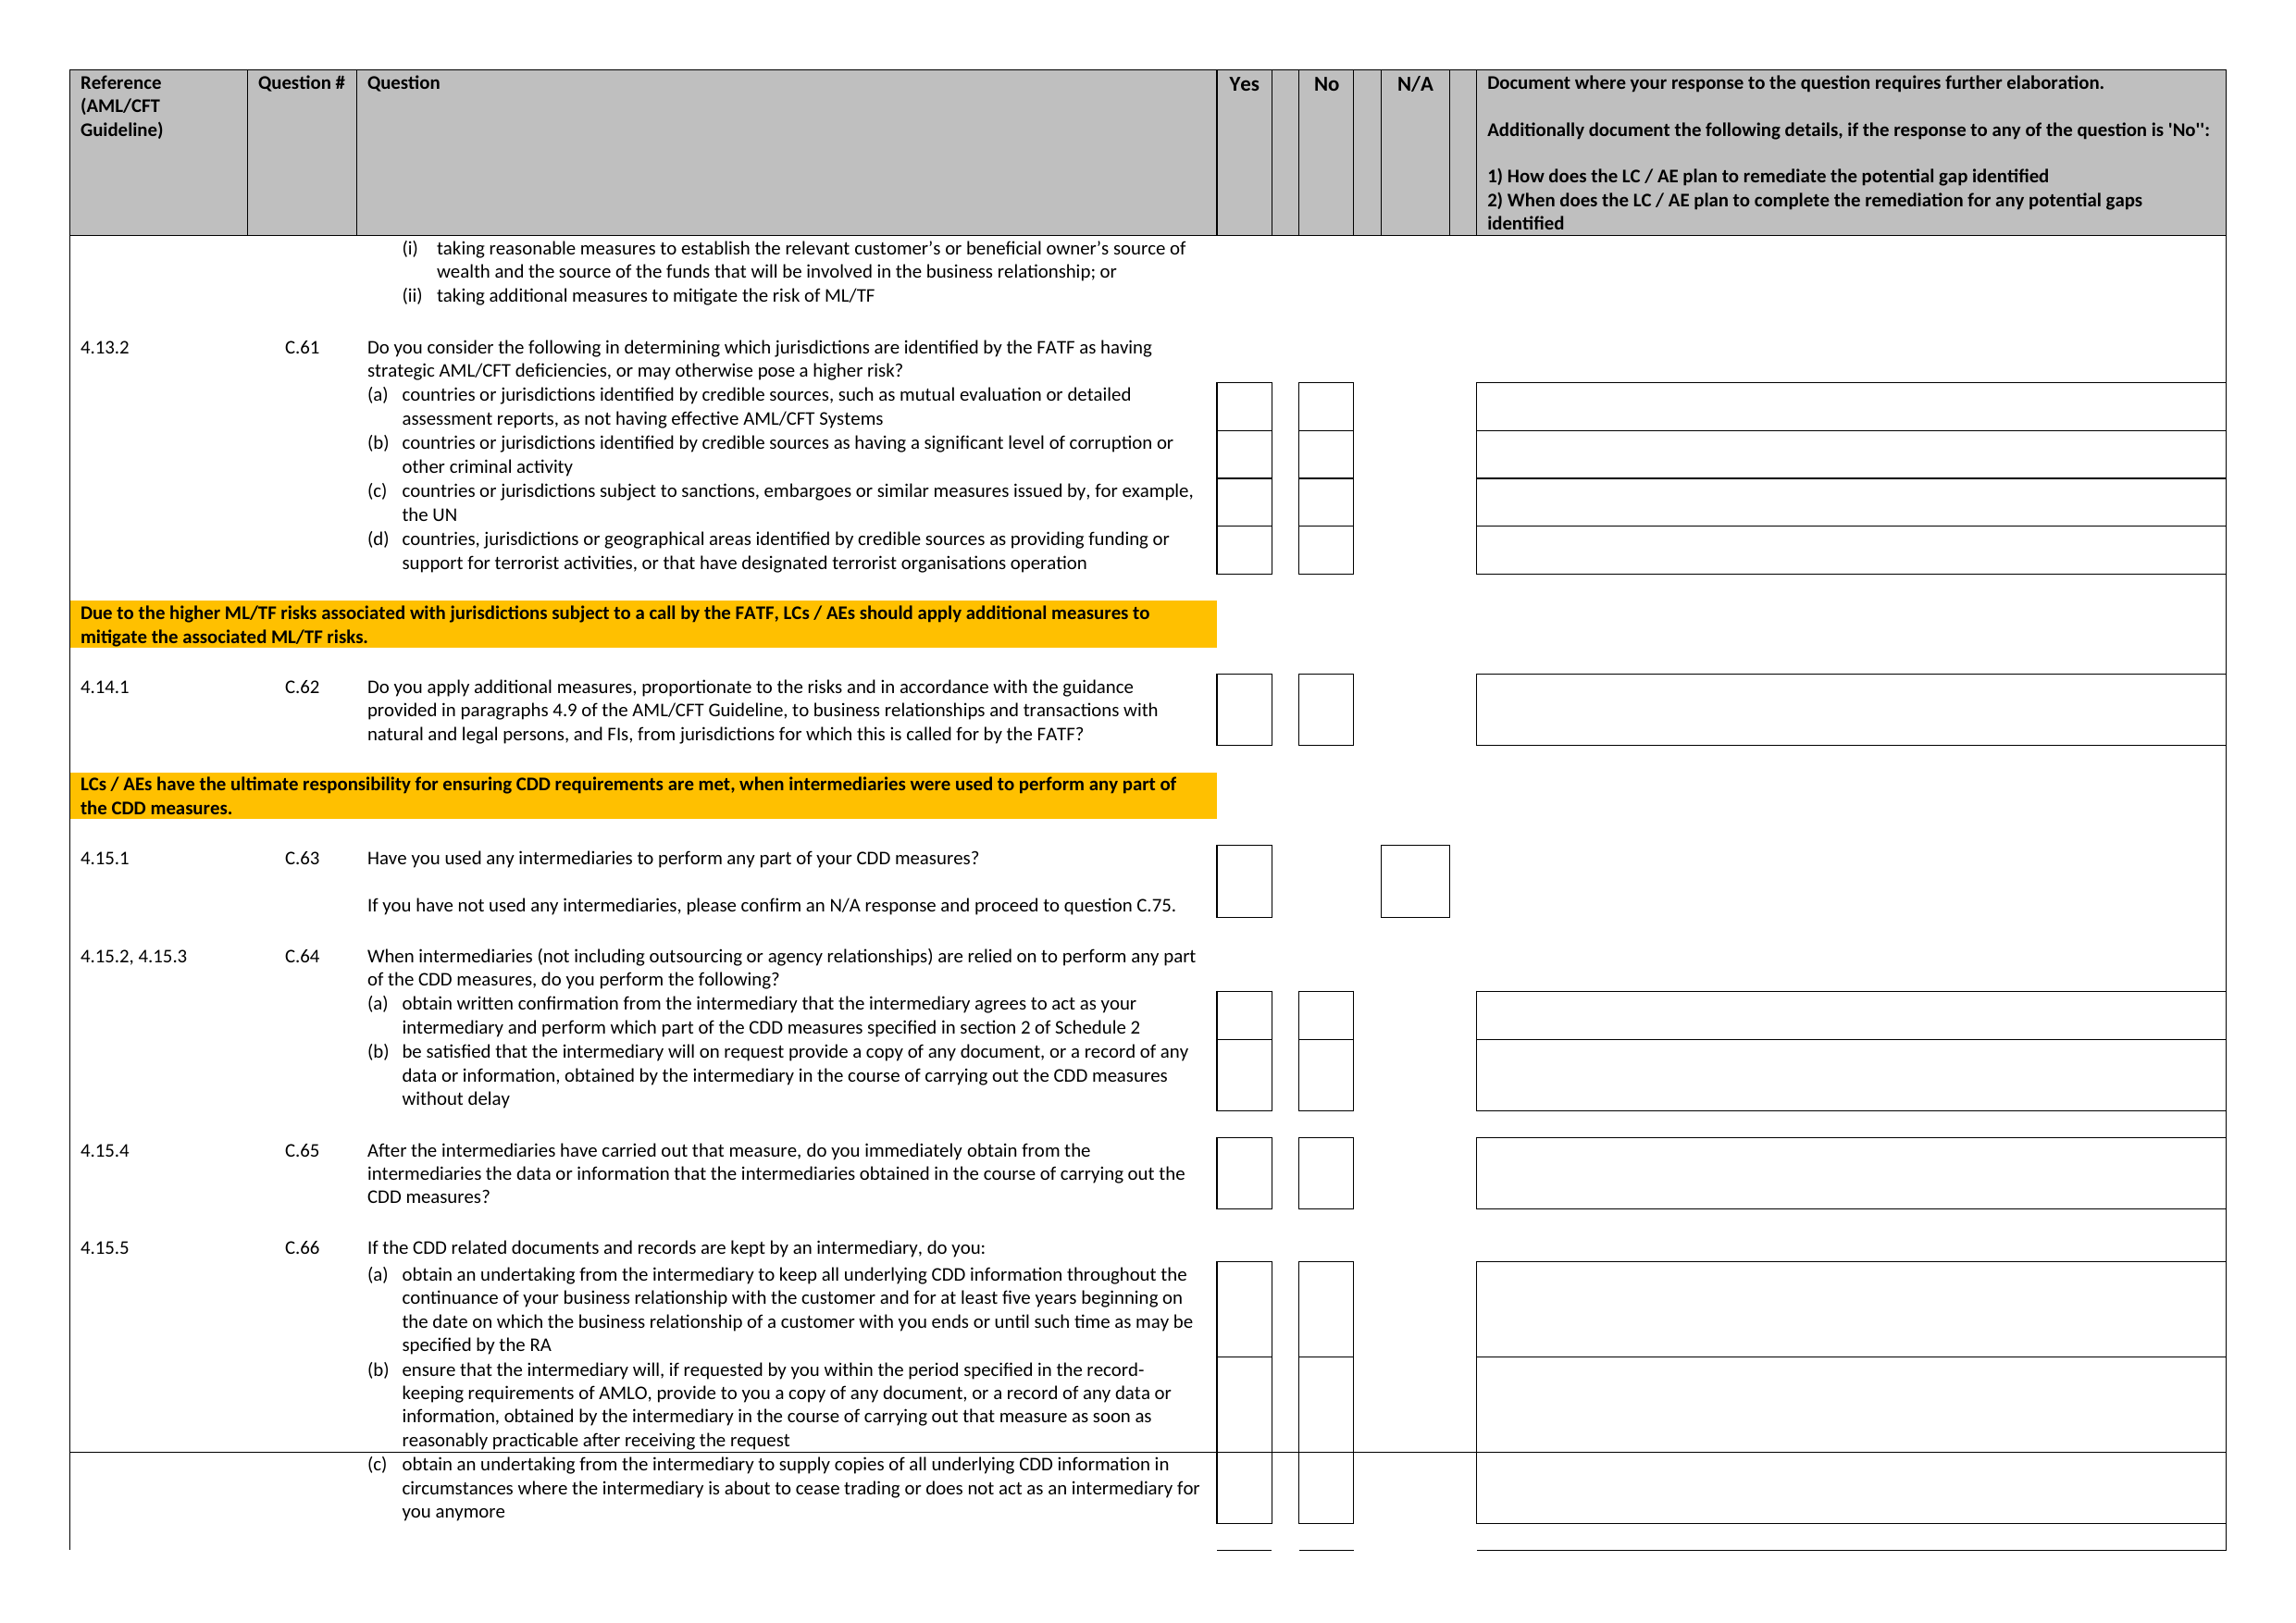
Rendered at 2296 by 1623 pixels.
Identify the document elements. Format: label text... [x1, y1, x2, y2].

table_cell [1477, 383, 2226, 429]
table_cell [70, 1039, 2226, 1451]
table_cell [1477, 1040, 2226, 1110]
table_header Question # [248, 70, 356, 235]
table_header Yes [1218, 70, 1272, 235]
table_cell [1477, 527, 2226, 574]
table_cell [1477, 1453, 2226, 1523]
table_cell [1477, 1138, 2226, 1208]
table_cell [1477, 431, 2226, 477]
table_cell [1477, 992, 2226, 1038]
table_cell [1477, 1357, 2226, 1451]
table_header [1272, 70, 1298, 235]
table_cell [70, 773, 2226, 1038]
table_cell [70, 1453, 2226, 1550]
table_header [1450, 70, 1476, 235]
table_header Question [357, 70, 1216, 235]
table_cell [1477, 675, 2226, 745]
table_header Reference (AML/CFT Guideline) [70, 70, 247, 235]
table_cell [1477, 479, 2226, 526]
table_header No [1299, 70, 1353, 235]
table_header Document where your response to the question requires further elaboration. Additionally document the following details, if the response to any of the question is 'No'': 1) How does the LC / AE plan to remediate the potential gap identified 2) When does the LC / AE plan to complete the remediation for any potential gaps identified [1477, 70, 2226, 235]
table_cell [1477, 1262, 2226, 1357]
table_header N/A [1382, 70, 1449, 235]
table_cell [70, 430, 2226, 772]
table_header [1354, 70, 1381, 235]
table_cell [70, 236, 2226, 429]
